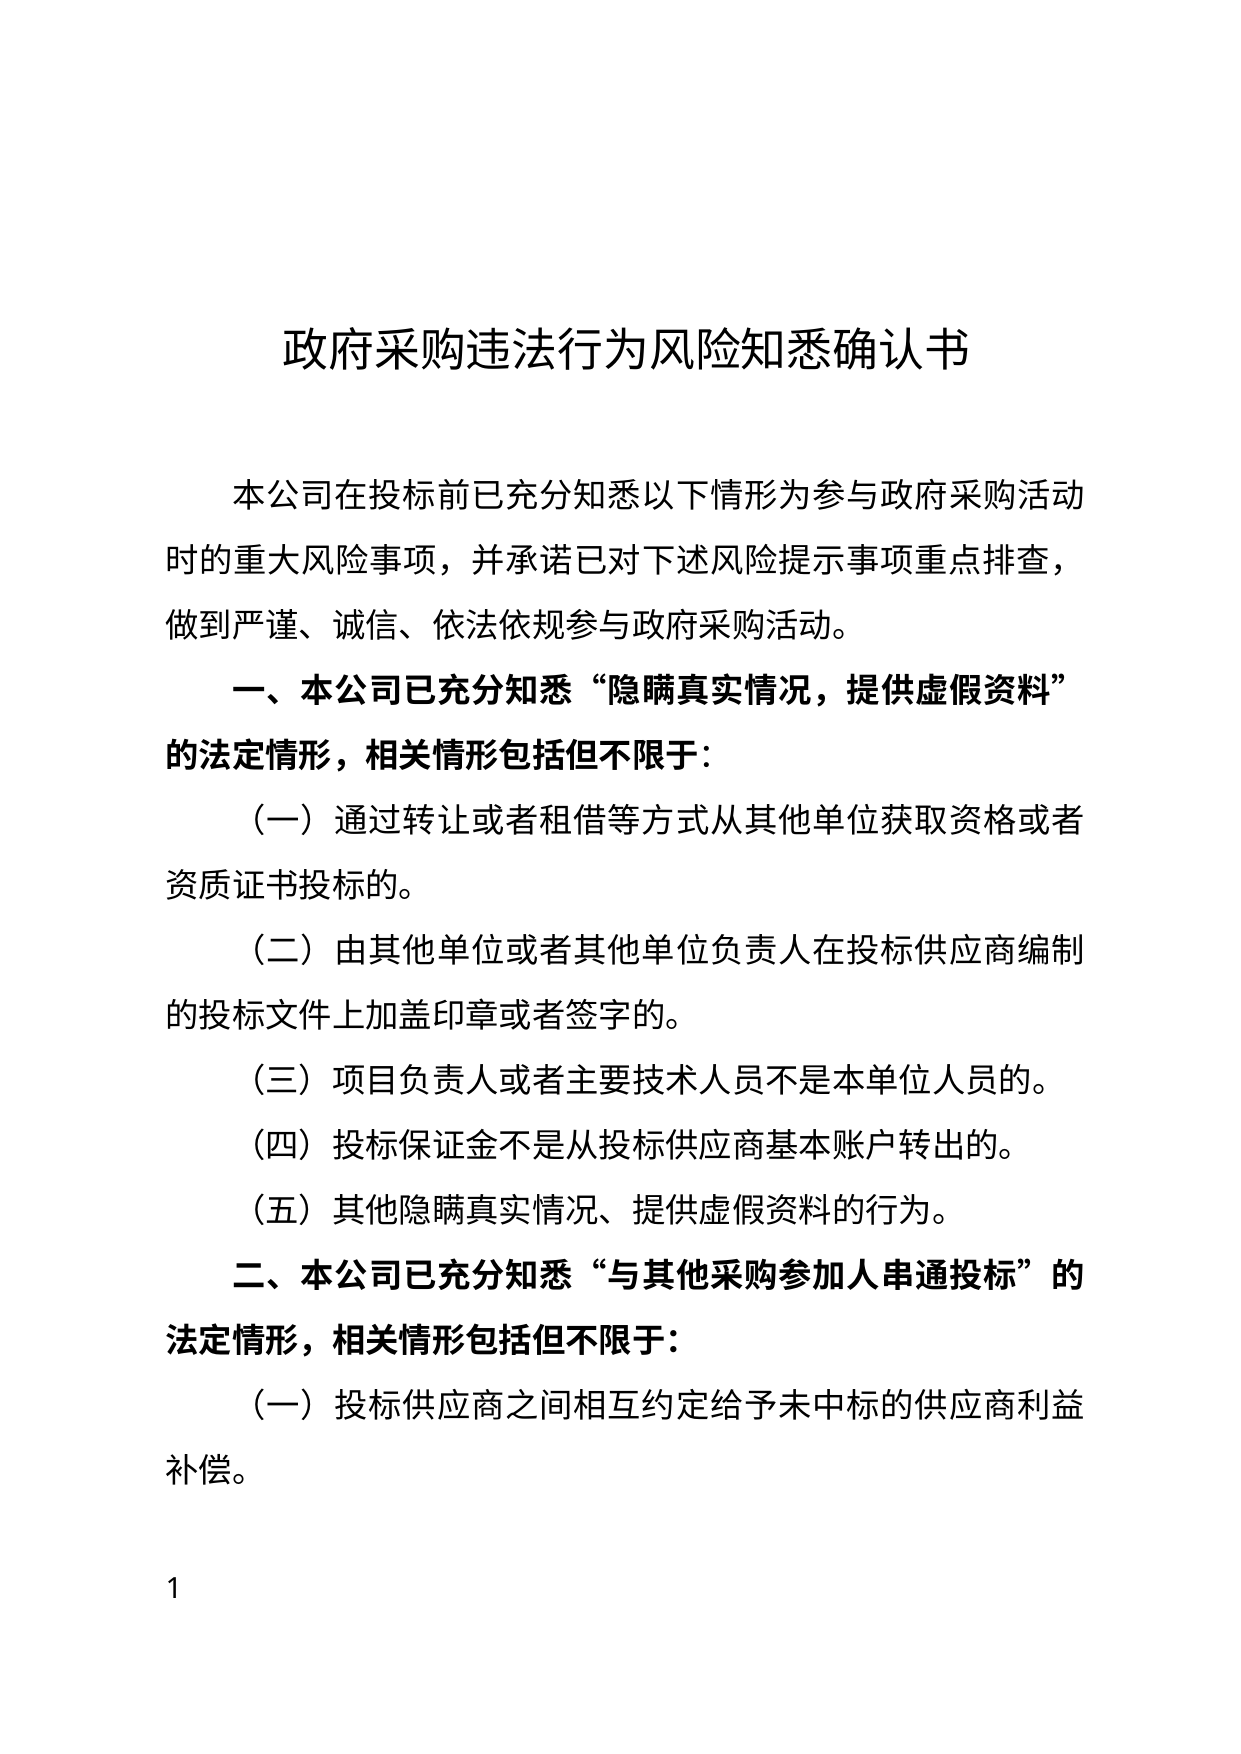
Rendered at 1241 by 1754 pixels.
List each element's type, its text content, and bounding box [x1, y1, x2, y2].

text （四）投标保证金不是从投标供应商基本账户转出的。 [165, 1110, 1087, 1175]
text 二、本公司已充分知悉“与其他采购参加人串通投标”的法定情形，相关情形包括但不限于： [165, 1240, 1087, 1370]
text （一）投标供应商之间相互约定给予未中标的供应商利益补偿。 [165, 1370, 1087, 1500]
text 一、本公司已充分知悉“隐瞒真实情况，提供虚假资料”的法定情形，相关情形包括但不限于： [165, 655, 1087, 785]
text 政府采购违法行为风险知悉确认书 [165, 298, 1087, 395]
text （一）通过转让或者租借等方式从其他单位获取资格或者资质证书投标的。 [165, 785, 1087, 915]
text （二）由其他单位或者其他单位负责人在投标供应商编制的投标文件上加盖印章或者签字的。 [165, 915, 1087, 1045]
text （五）其他隐瞒真实情况、提供虚假资料的行为。 [165, 1175, 1087, 1240]
text 本公司在投标前已充分知悉以下情形为参与政府采购活动时的重大风险事项，并承诺已对下述风险提示事项重点排查，做到严谨、诚信、依法依规参与政府采购活动。 [165, 460, 1087, 655]
text （三）项目负责人或者主要技术人员不是本单位人员的。 [165, 1045, 1087, 1110]
